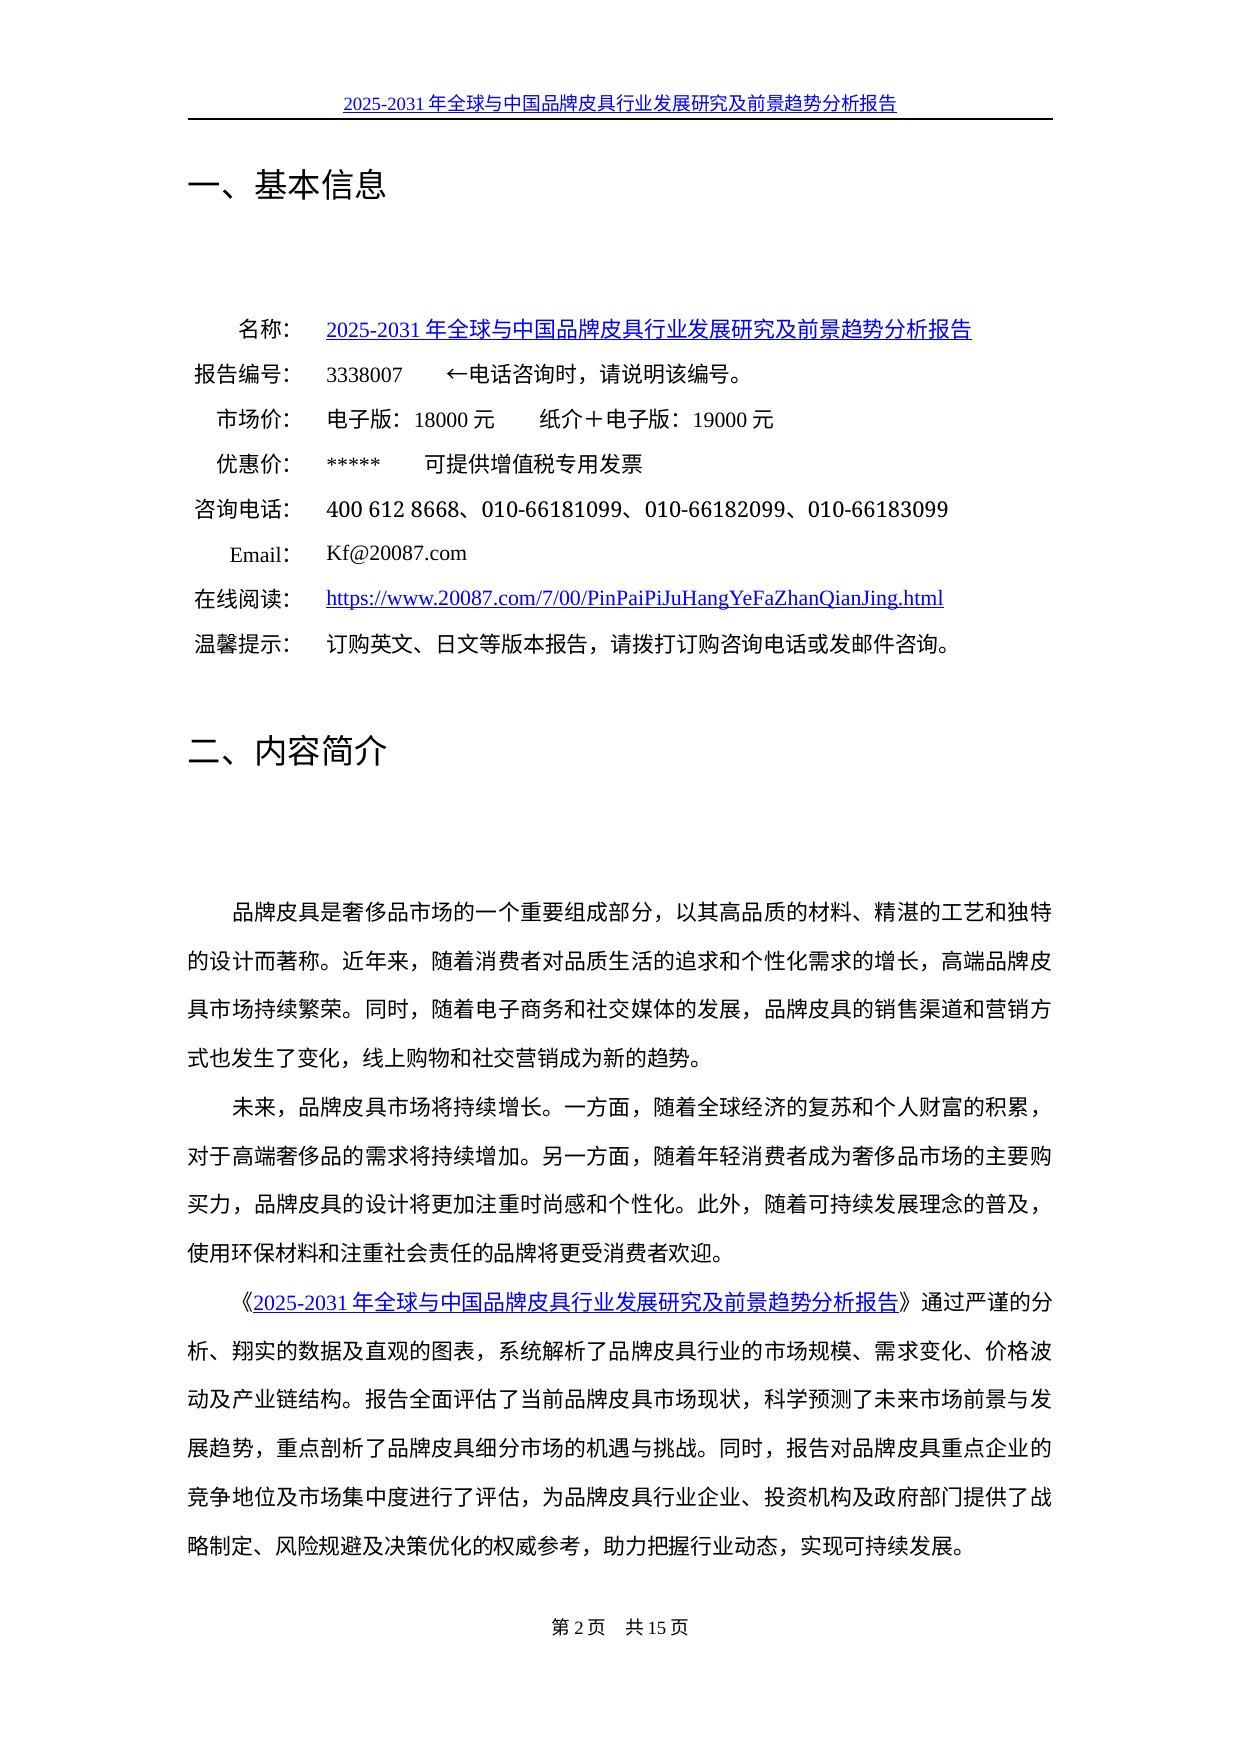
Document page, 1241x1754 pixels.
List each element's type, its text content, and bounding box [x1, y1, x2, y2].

table_header 名称： [167, 312, 315, 357]
table_cell 咨询电话： [167, 492, 315, 537]
table_cell 报告编号： [167, 357, 315, 402]
table_cell 400 612 8668、010-66181099、010-66182099、010-66183099 [315, 492, 1073, 537]
table_cell 温馨提示： [167, 627, 315, 672]
title 二、内容简介 [187, 717, 1053, 782]
title 一、基本信息 [187, 150, 1053, 215]
table_cell 优惠价： [167, 447, 315, 492]
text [187, 894, 1053, 1561]
table_cell 市场价： [167, 402, 315, 447]
table_cell ***** 可提供增值税专用发票 [315, 447, 1073, 492]
table_cell Kf@20087.com [315, 537, 1073, 582]
table_cell [315, 582, 1073, 627]
table_cell 电子版：18000 元 纸介＋电子版：19000 元 [315, 402, 1073, 447]
table_header 2025-2031年全球与中国品牌皮具行业发展研究及前景趋势分析报告 [315, 312, 1073, 357]
table_cell 订购英文、日文等版本报告，请拨打订购咨询电话或发邮件咨询。 [315, 627, 1073, 672]
table_cell 3338007 ←电话咨询时，请说明该编号。 [315, 357, 1073, 402]
table_cell 在线阅读： [167, 582, 315, 627]
table_cell Email： [167, 537, 315, 582]
